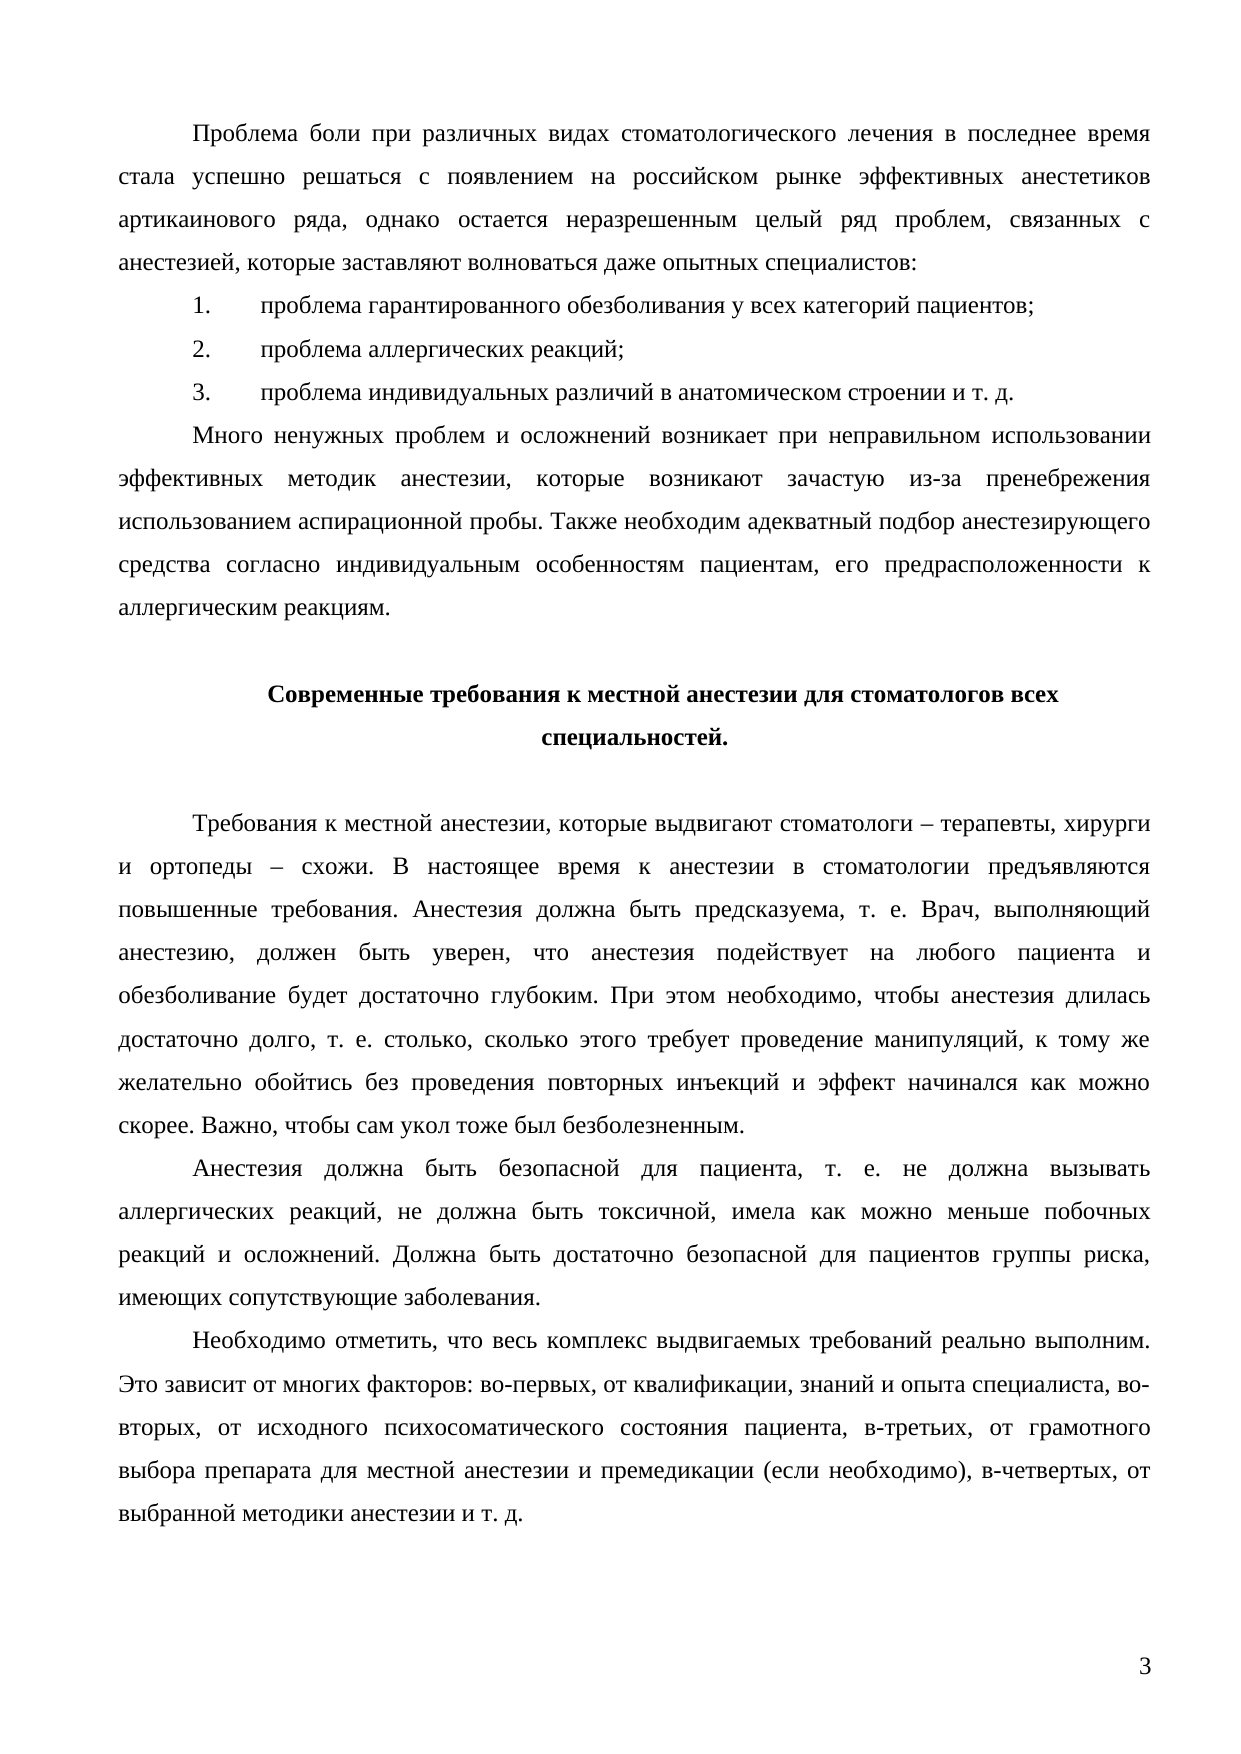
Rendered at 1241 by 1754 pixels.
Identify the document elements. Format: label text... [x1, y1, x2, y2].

text Современные требования к местной анестезии для стоматологов всех специальностей. [118, 679, 1152, 751]
text Анестезия должна быть безопасной для пациента, т. е. не должна вызывать аллергических реакций, не должна быть токсичной, имела как можно меньше побочных реакций и осложнений. Должна быть достаточно безопасной для пациентов группы риска, имеющих сопутствующие заболевания. [118, 1153, 1152, 1311]
list проблема индивидуальных различий в анатомическом строении и т. д. [118, 377, 1152, 406]
text Требования к местной анестезии, которые выдвигают стоматологи – терапевты, хирурги и ортопеды – схожи. В настоящее время к анестезии в стоматологии предъявляются повышенные требования. Анестезия должна быть предсказуема, т. е. Врач, выполняющий анестезию, должен быть уверен, что анестезия подействует на любого пациента и обезболивание будет достаточно глубоким. При этом необходимо, чтобы анестезия длилась достаточно долго, т. е. столько, сколько этого требует проведение манипуляций, к тому же желательно обойтись без проведения повторных инъекций и эффект начинался как можно скорее. Важно, чтобы сам укол тоже был безболезненным. [118, 808, 1152, 1139]
list проблема гарантированного обезболивания у всех категорий пациентов; [118, 291, 1152, 319]
text Необходимо отметить, что весь комплекс выдвигаемых требований реально выполним. Это зависит от многих факторов: во-первых, от квалификации, знаний и опыта специалиста, во-вторых, от исходного психосоматического состояния пациента, в-третьих, от грамотного выбора препарата для местной анестезии и премедикации (если необходимо), в-четвертых, от выбранной методики анестезии и т. д. [118, 1326, 1152, 1527]
list проблема аллергических реакций; [118, 334, 1152, 362]
text Много ненужных проблем и осложнений возникает при неправильном использовании эффективных методик анестезии, которые возникают зачастую из-за пренебрежения использованием аспирационной пробы. Также необходим адекватный подбор анестезирующего средства согласно индивидуальным особенностям пациентам, его предрасположенности к аллергическим реакциям. [118, 420, 1152, 621]
text Проблема боли при различных видах стоматологического лечения в последнее время стала успешно решаться с появлением на российском рынке эффективных анестетиков артикаинового ряда, однако остается неразрешенным целый ряд проблем, связанных с анестезией, которые заставляют волноваться даже опытных специалистов: [118, 118, 1152, 276]
